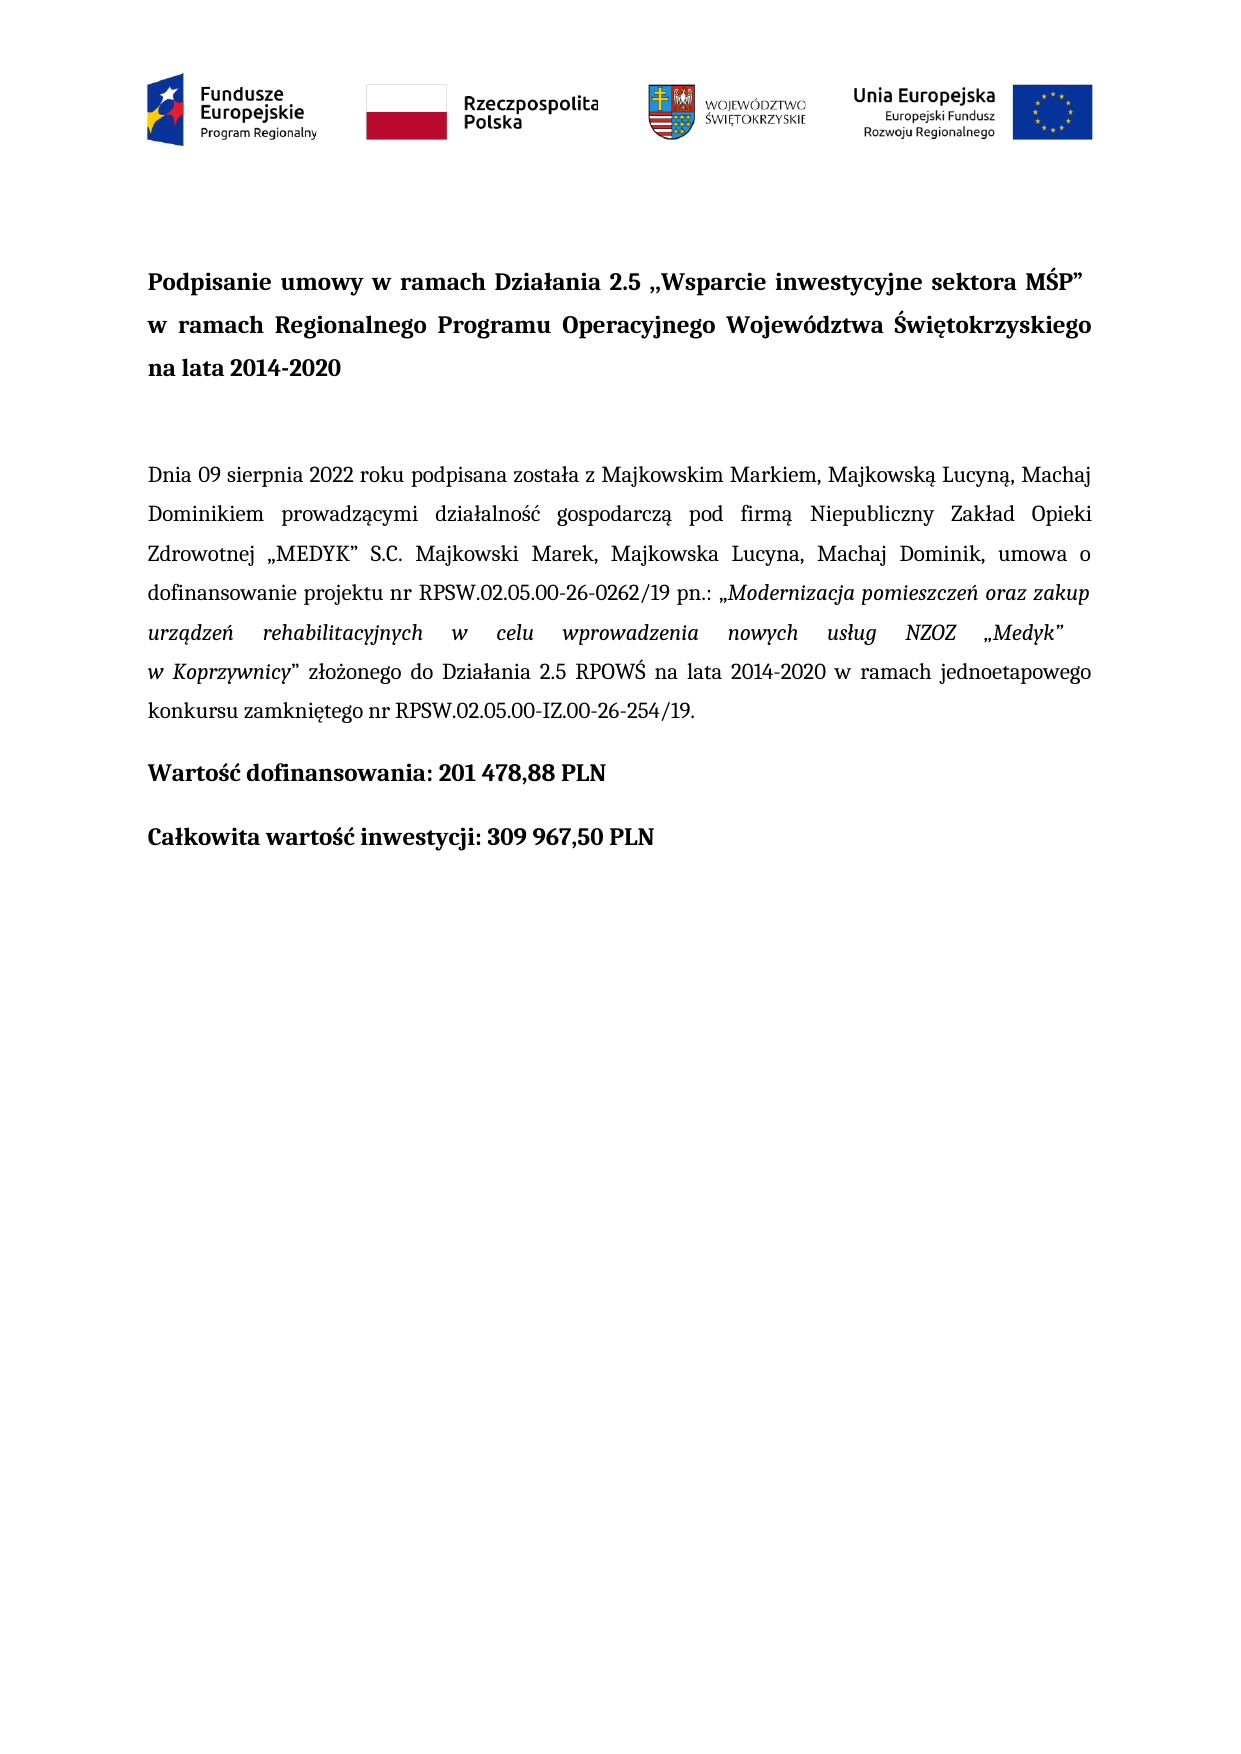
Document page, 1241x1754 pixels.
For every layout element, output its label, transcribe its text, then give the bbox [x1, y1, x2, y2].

picture [854, 73, 1093, 146]
text Dnia 09 sierpnia 2022 roku podpisana została z Majkowskim Markiem, Majkowską Lucyną, Machaj Dominikiem prowadzącymi działalność gospodarczą pod firmą Niepubliczny Zakład Opieki Zdrowotnej „MEDYK” S.C. Majkowski Marek, Majkowska Lucyna, Machaj Dominik, umowa o dofinansowanie projektu nr RPSW.02.05.00-26-0262/19 pn.: „Modernizacja pomieszczeń oraz zakup urządzeń rehabilitacyjnych w celu wprowadzenia nowych usług NZOZ „Medyk” w Koprzywnicy” złożonego do Działania 2.5 RPOWŚ na lata 2014-2020 w ramach jednoetapowego konkursu zamkniętego nr RPSW.02.05.00-IZ.00-26-254/19. [148, 461, 1093, 725]
picture [147, 73, 317, 146]
text Wartość dofinansowania: 201 478,88 PLN [148, 759, 1093, 787]
text Podpisanie umowy w ramach Działania 2.5 ,,Wsparcie inwestycyjne sektora MŚP” w ramach Regionalnego Programu Operacyjnego Województwa Świętokrzyskiego na lata 2014-2020 [148, 268, 1093, 383]
picture [366, 73, 598, 146]
text Całkowita wartość inwestycji: 309 967,50 PLN [148, 823, 1093, 851]
picture [648, 73, 806, 146]
